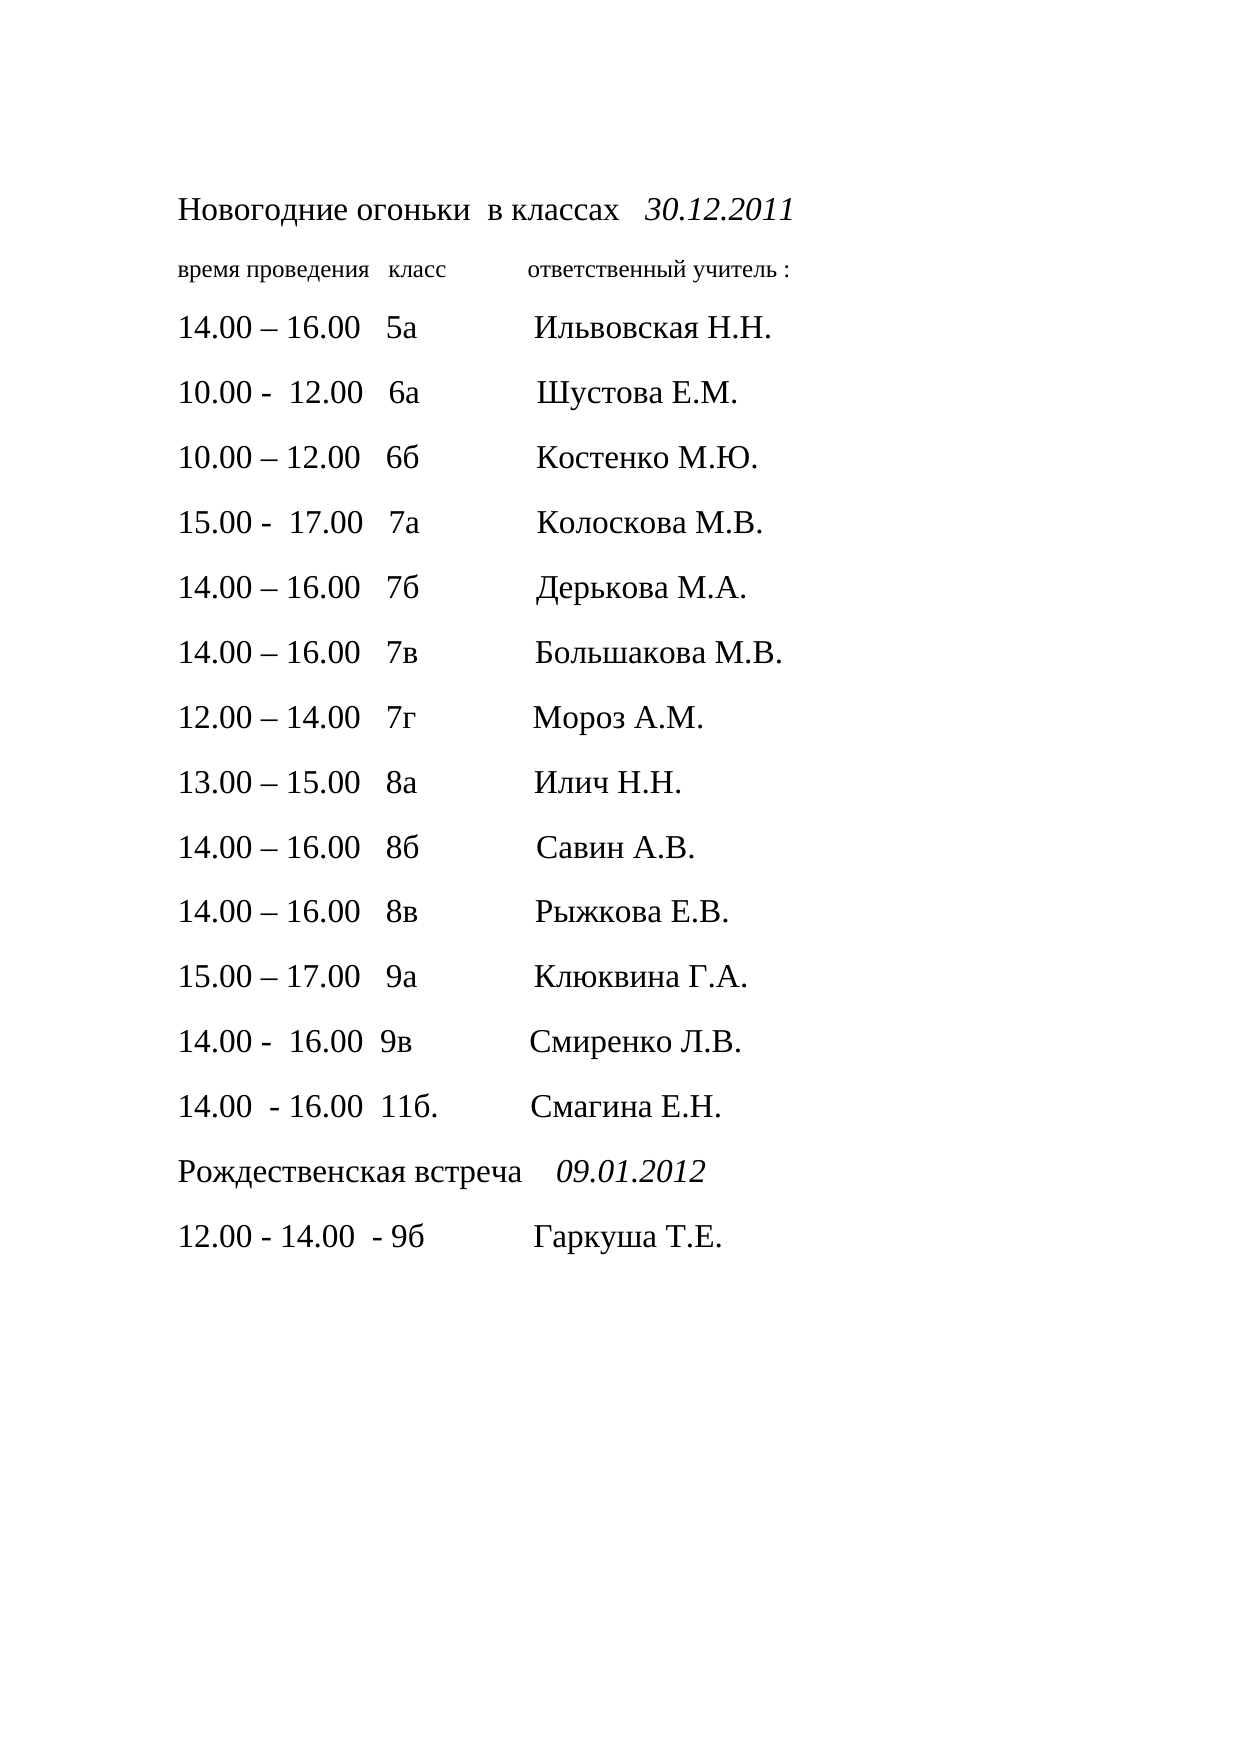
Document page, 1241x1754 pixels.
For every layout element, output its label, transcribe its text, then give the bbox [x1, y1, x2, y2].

text 14.00 – 16.00 5а Ильвовская Н.Н. [177, 308, 1152, 346]
text 14.00 – 16.00 8б Савин А.В. [177, 827, 1152, 865]
text 12.00 - 14.00 - 9б Гаркуша Т.Е. [177, 1216, 1152, 1254]
text 14.00 – 16.00 7б Дерькова М.А. [177, 567, 1152, 606]
text 14.00 - 16.00 9в Смиренко Л.В. [177, 1022, 1152, 1060]
text 14.00 – 16.00 7в Большакова М.В. [177, 632, 1152, 671]
text время проведения класс ответственный учитель : [177, 254, 1152, 283]
text 10.00 – 12.00 6б Костенко М.Ю. [177, 437, 1152, 476]
text 12.00 – 14.00 7г Мороз А.М. [177, 697, 1152, 735]
text 13.00 – 15.00 8а Илич Н.Н. [177, 762, 1152, 800]
text 15.00 - 17.00 7а Колоскова М.В. [177, 502, 1152, 541]
text 15.00 – 17.00 9а Клюквина Г.А. [177, 957, 1152, 995]
text 14.00 – 16.00 8в Рыжкова Е.В. [177, 892, 1152, 930]
text Рождественская встреча 09.01.2012 [177, 1151, 1152, 1190]
text 10.00 - 12.00 6а Шустова Е.М. [177, 373, 1152, 411]
text Новогодние огоньки в классах 30.12.2011 [177, 189, 1152, 227]
text 14.00 - 16.00 11б. Смагина Е.Н. [177, 1086, 1152, 1125]
